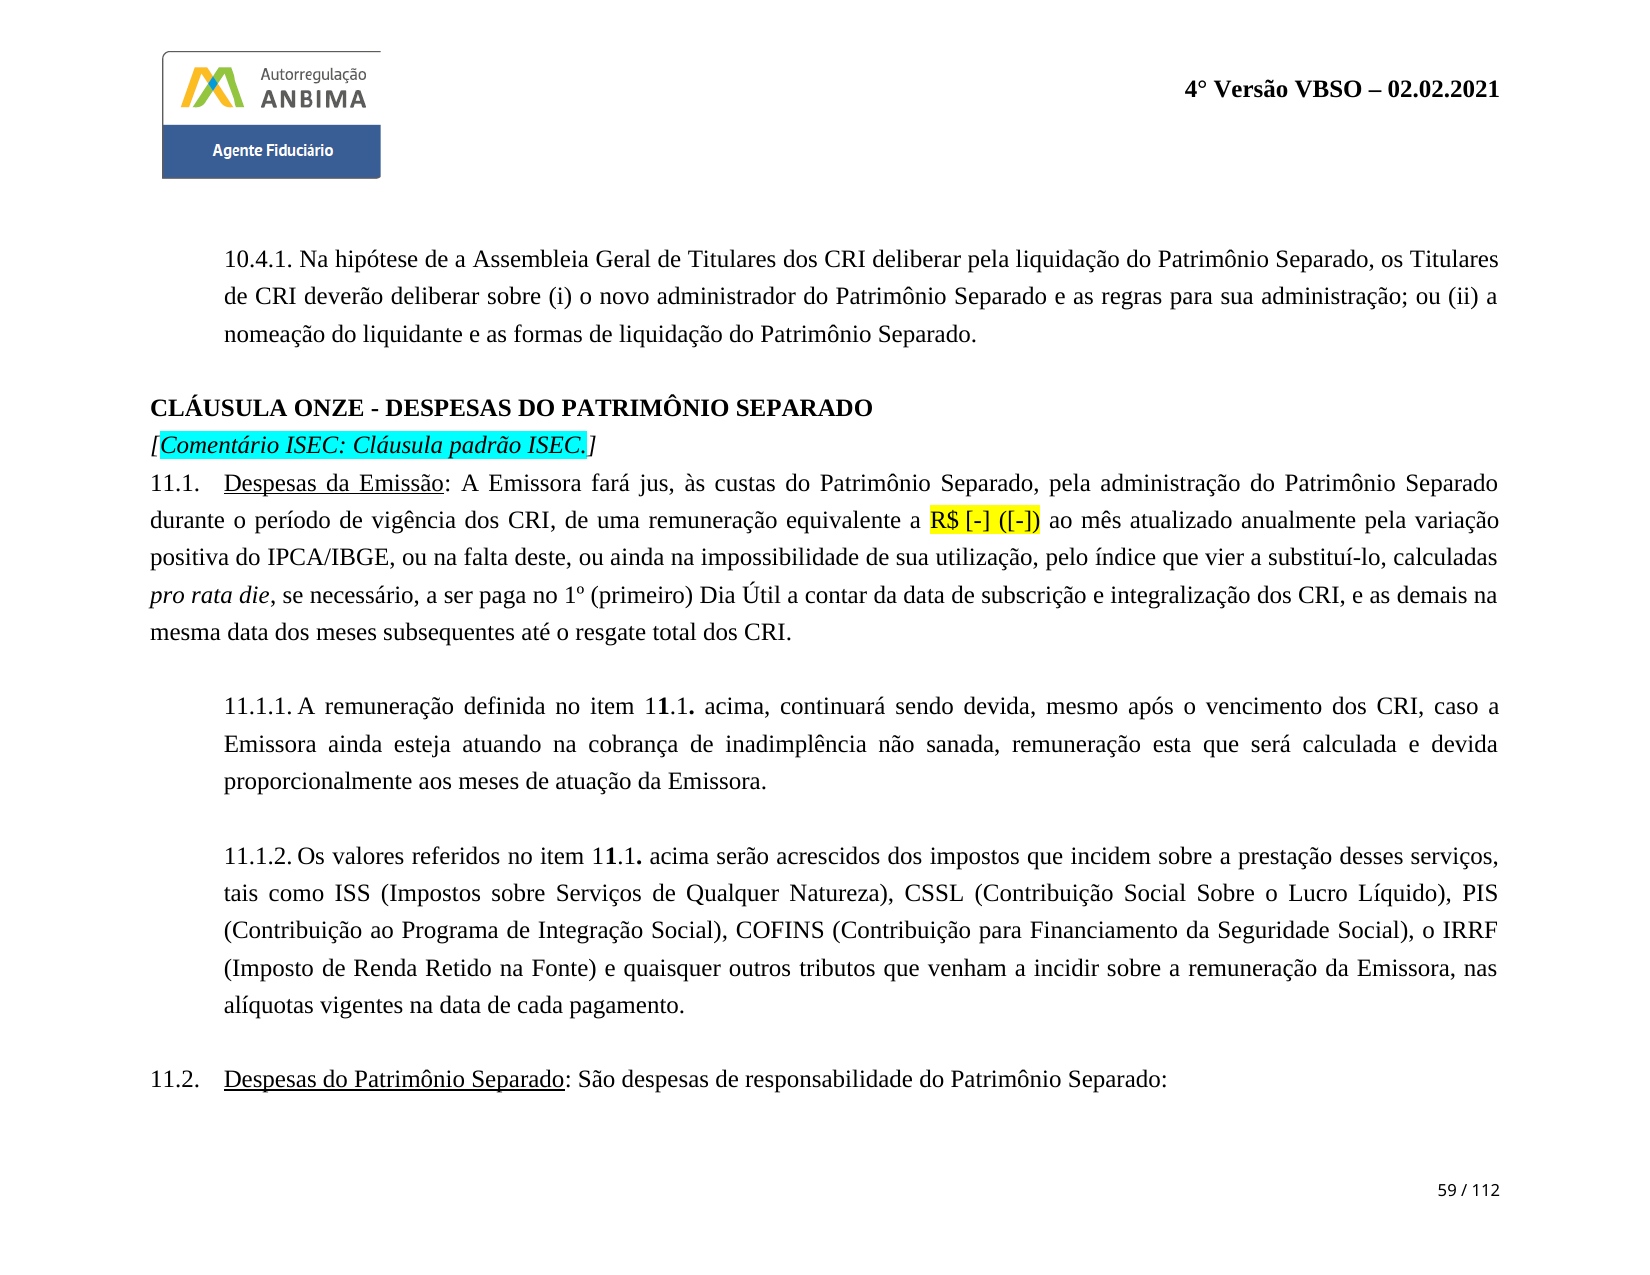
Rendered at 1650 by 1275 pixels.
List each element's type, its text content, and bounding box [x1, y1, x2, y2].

text [Comentário ISEC: Cláusula padrão ISEC.] [587, 431, 1500, 459]
text 11.2. Despesas do Patrimônio Separado: São despesas de responsabilidade do Patrimônio Separado: [150, 1064, 1500, 1093]
text 11.1. Despesas da Emissão: A Emissora fará jus, às custas do Patrimônio Separado, pela administração do Patrimônio Separado durante o período de vigência dos CRI, de uma remuneração equivalente a R$ [-] ([-]) ao mês atualizado anualmente pela variação positiva do IPCA/IBGE, ou na falta deste, ou ainda na impossibilidade de sua utilização, pelo índice que vier a substituí-lo, calculadas pro rata die, se necessário, a ser paga no 1º (primeiro) Dia Útil a contar da data de subscrição e integralização dos CRI, e as demais na mesma data dos meses subsequentes até o resgate total dos CRI. [150, 468, 1500, 646]
text 11.1.1. A remuneração definida no item 11.1. acima, continuará sendo devida, mesmo após o vencimento dos CRI, caso a Emissora ainda esteja atuando na cobrança de inadimplência não sanada, remuneração esta que será calculada e devida proporcionalmente aos meses de atuação da Emissora. [223, 692, 1500, 795]
text 11.1.2. Os valores referidos no item 11.1. acima serão acrescidos dos impostos que incidem sobre a prestação desses serviços, tais como ISS (Impostos sobre Serviços de Qualquer Natureza), CSSL (Contribuição Social Sobre o Lucro Líquido), PIS (Contribuição ao Programa de Integração Social), COFINS (Contribuição para Financiamento da Seguridade Social), o IRRF (Imposto de Renda Retido na Fonte) e quaisquer outros tributos que venham a incidir sobre a remuneração da Emissora, nas alíquotas vigentes na data de cada pagamento. [223, 841, 1500, 1019]
text 10.4.1. Na hipótese de a Assembleia Geral de Titulares dos CRI deliberar pela liquidação do Patrimônio Separado, os Titulares de CRI deverão deliberar sobre (i) o novo administrador do Patrimônio Separado e as regras para sua administração; ou (ii) a nomeação do liquidante e as formas de liquidação do Patrimônio Separado. [224, 244, 1500, 347]
subtitle CLÁUSULA ONZE - DESPESAS DO PATRIMÔNIO SEPARADO [150, 393, 1500, 422]
